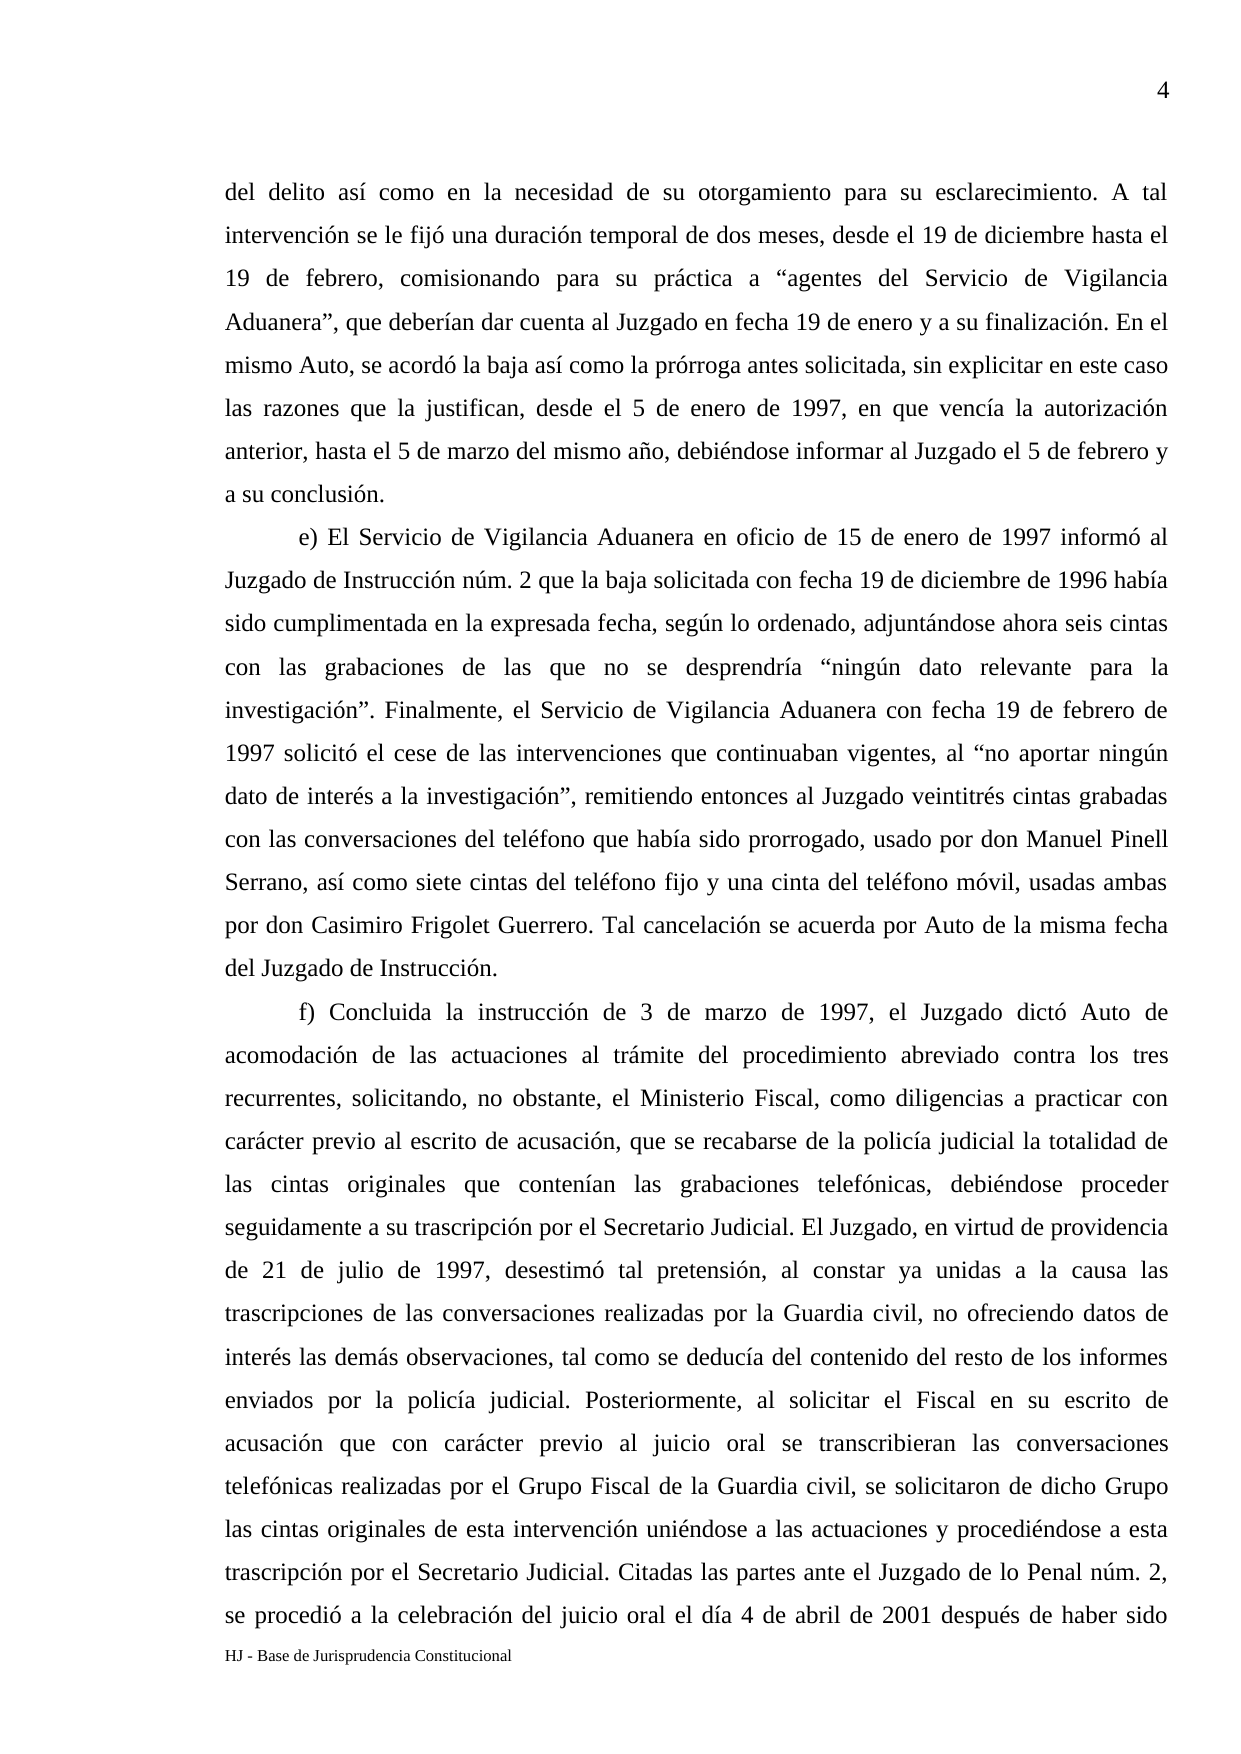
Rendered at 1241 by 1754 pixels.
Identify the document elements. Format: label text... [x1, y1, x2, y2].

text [224, 997, 1169, 1629]
text e) El Servicio de Vigilancia Aduanera en oficio de 15 de enero de 1997 informó al Juzgado de Instrucción núm. 2 que la baja solicitada con fecha 19 de diciembre de 1996 había sido cumplimentada en la expresada fecha, según lo ordenado, adjuntándose ahora seis cintas con las grabaciones de las que no se desprendría “ningún dato relevante para la investigación”. Finalmente, el Servicio de Vigilancia Aduanera con fecha 19 de febrero de 1997 solicitó el cese de las intervenciones que continuaban vigentes, al “no aportar ningún dato de interés a la investigación”, remitiendo entonces al Juzgado veintitrés cintas grabadas con las conversaciones del teléfono que había sido prorrogado, usado por don Manuel Pinell Serrano, así como siete cintas del teléfono fijo y una cinta del teléfono móvil, usadas ambas por don Casimiro Frigolet Guerrero. Tal cancelación se acuerda por Auto de la misma fecha del Juzgado de Instrucción. [224, 522, 1169, 982]
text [224, 177, 1169, 508]
